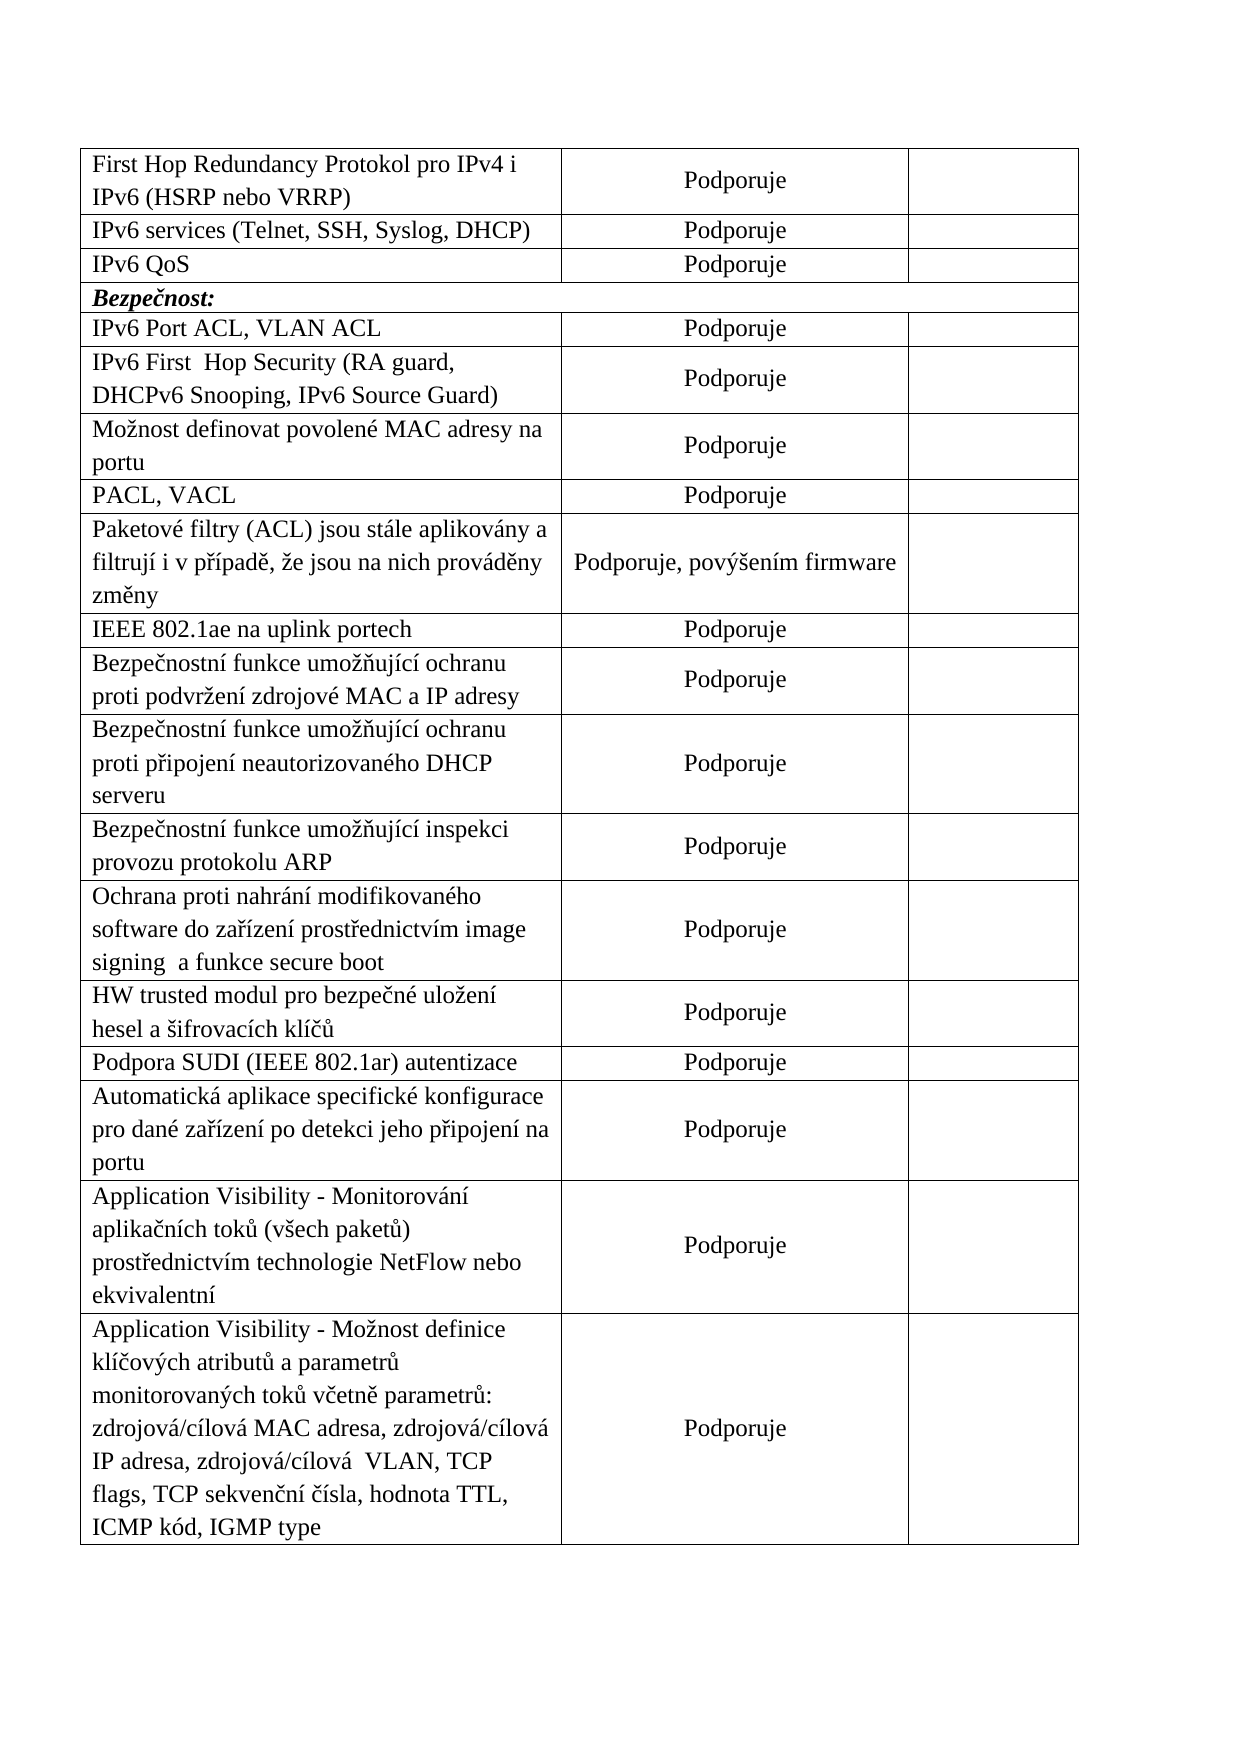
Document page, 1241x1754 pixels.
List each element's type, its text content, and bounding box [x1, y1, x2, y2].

table_cell Podporuje [562, 1181, 908, 1313]
table_cell PACL, VACL [81, 480, 561, 513]
table_cell Automatická aplikace specifické konfigurace pro dané zařízení po detekci jeho připojení na portu [81, 1081, 561, 1180]
table_cell Application Visibility - Možnost definice klíčových atributů a parametrů monitorovaných toků včetně parametrů: zdrojová/cílová MAC adresa, zdrojová/cílová IP adresa, zdrojová/cílová VLAN, TCP flags, TCP sekvenční čísla, hodnota TTL, ICMP kód, IGMP type [81, 1314, 561, 1544]
table_cell IPv6 QoS [81, 249, 561, 282]
table_cell First Hop Redundancy Protokol pro IPv4 i IPv6 (HSRP nebo VRRP) [81, 149, 561, 214]
table_cell [909, 514, 1078, 613]
table_cell [909, 215, 1078, 248]
table_cell Podporuje [562, 249, 908, 282]
table_cell [909, 648, 1078, 713]
table_cell [909, 347, 1078, 413]
table_cell [909, 981, 1078, 1046]
table_cell Podporuje [562, 614, 908, 647]
table_cell IPv6 First Hop Security (RA guard, DHCPv6 Snooping, IPv6 Source Guard) [81, 347, 561, 413]
table_cell [909, 1047, 1078, 1080]
table_cell [909, 249, 1078, 282]
table_cell Bezpečnostní funkce umožňující ochranu proti podvržení zdrojové MAC a IP adresy [81, 648, 561, 713]
table_cell [909, 1081, 1078, 1180]
table_cell IPv6 Port ACL, VLAN ACL [81, 313, 561, 346]
table_cell Podporuje, povýšením firmware [562, 514, 908, 613]
table_cell Bezpečnost: [81, 283, 1078, 312]
table_cell IPv6 services (Telnet, SSH, Syslog, DHCP) [81, 215, 561, 248]
table_cell Podporuje [562, 715, 908, 813]
table_cell Ochrana proti nahrání modifikovaného software do zařízení prostřednictvím image signing a funkce secure boot [81, 881, 561, 979]
table_cell [909, 313, 1078, 346]
table_cell Podporuje [562, 313, 908, 346]
table_cell IEEE 802.1ae na uplink portech [81, 614, 561, 647]
table_cell [909, 1181, 1078, 1313]
table_cell Bezpečnostní funkce umožňující inspekci provozu protokolu ARP [81, 814, 561, 880]
table_cell Podporuje [562, 648, 908, 713]
table_cell Application Visibility - Monitorování aplikačních toků (všech paketů) prostřednictvím technologie NetFlow nebo ekvivalentní [81, 1181, 561, 1313]
table_cell Podporuje [562, 814, 908, 880]
table_cell Paketové filtry (ACL) jsou stále aplikovány a filtrují i v případě, že jsou na nich prováděny změny [81, 514, 561, 613]
table_cell Podporuje [562, 1314, 908, 1544]
table_cell [909, 480, 1078, 513]
table_cell Podporuje [562, 881, 908, 979]
table_cell Podporuje [562, 1081, 908, 1180]
table_cell [909, 149, 1078, 214]
table_cell Podporuje [562, 347, 908, 413]
table_cell HW trusted modul pro bezpečné uložení hesel a šifrovacích klíčů [81, 981, 561, 1046]
table_cell [909, 715, 1078, 813]
table_cell [909, 614, 1078, 647]
table_cell Podporuje [562, 149, 908, 214]
table_cell Podporuje [562, 414, 908, 479]
table_cell [909, 814, 1078, 880]
table_cell [909, 1314, 1078, 1544]
table_cell [909, 414, 1078, 479]
table_cell Bezpečnostní funkce umožňující ochranu proti připojení neautorizovaného DHCP serveru [81, 715, 561, 813]
table_cell Podpora SUDI (IEEE 802.1ar) autentizace [81, 1047, 561, 1080]
table_cell Podporuje [562, 1047, 908, 1080]
table_cell Možnost definovat povolené MAC adresy na portu [81, 414, 561, 479]
table_cell Podporuje [562, 480, 908, 513]
table_cell Podporuje [562, 981, 908, 1046]
table_cell Podporuje [562, 215, 908, 248]
table_cell [909, 881, 1078, 979]
